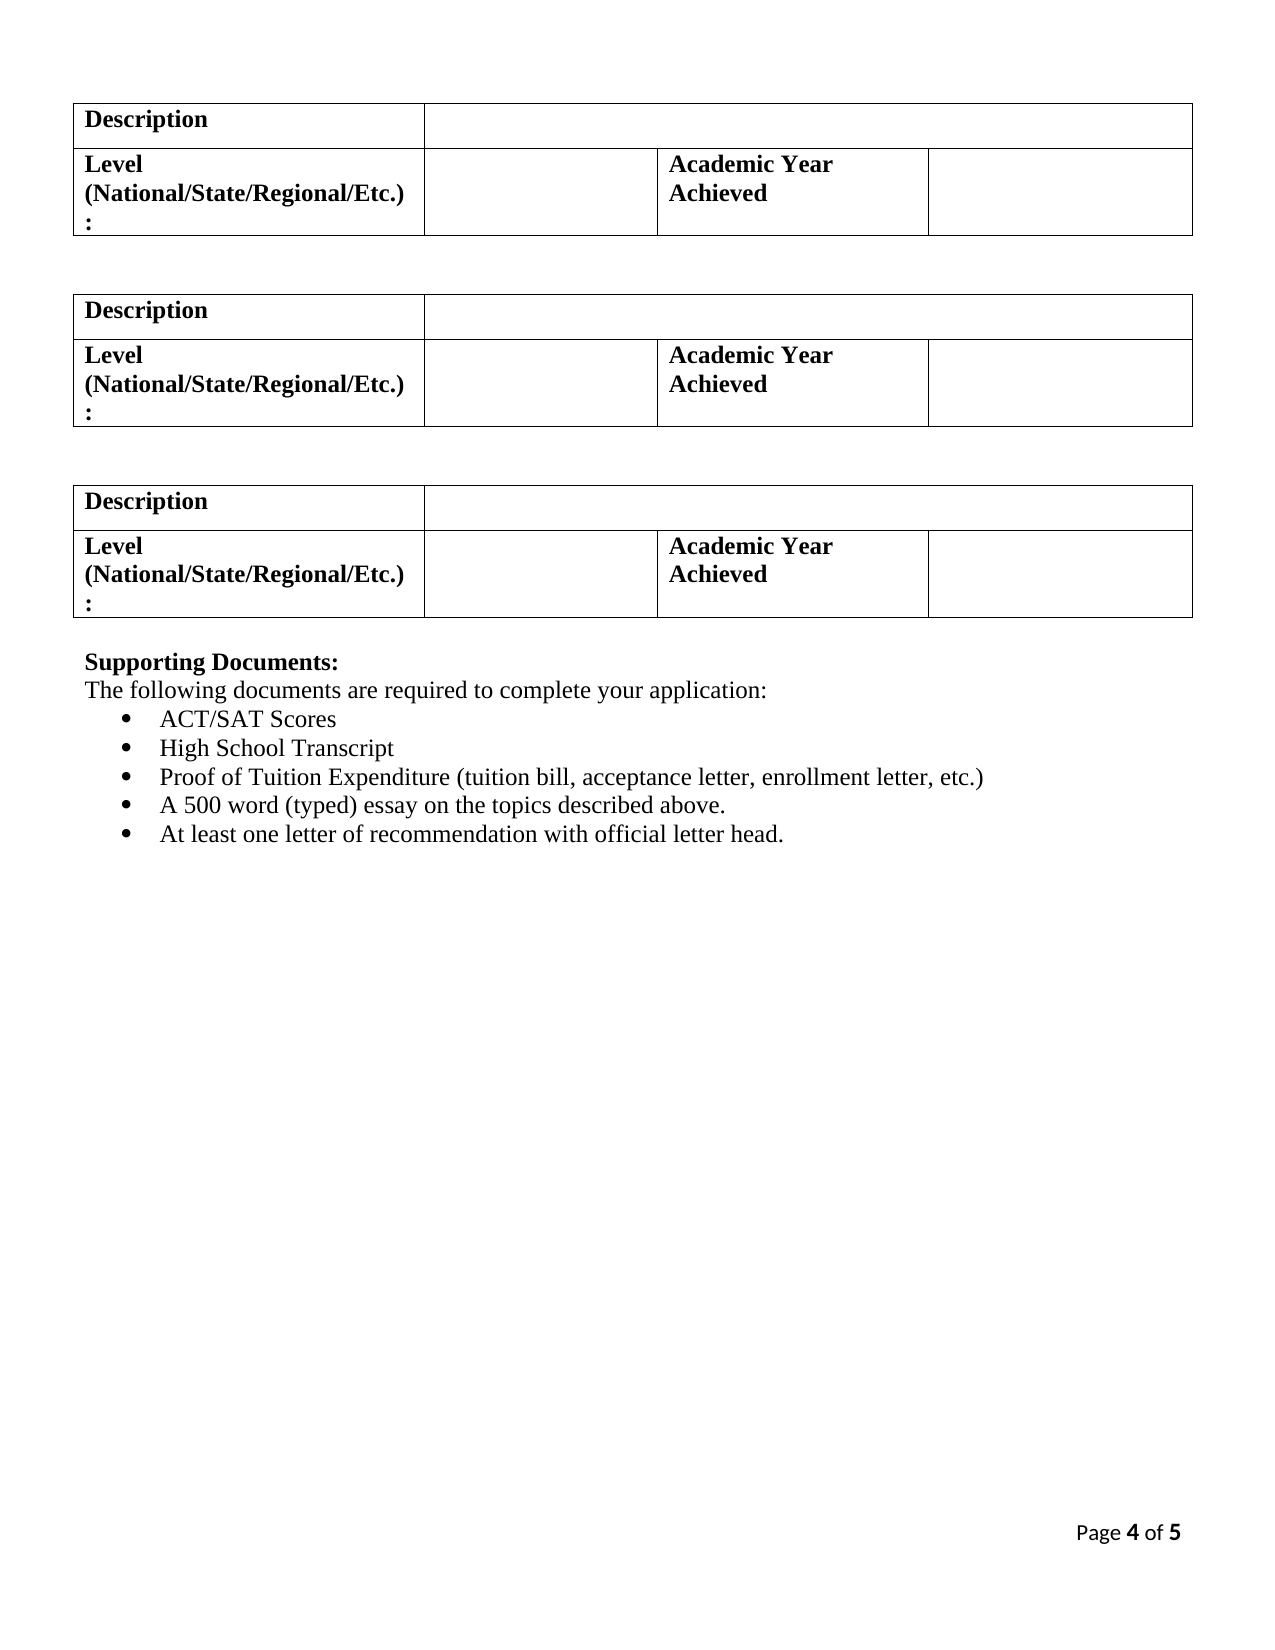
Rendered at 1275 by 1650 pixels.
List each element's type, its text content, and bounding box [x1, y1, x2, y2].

list A 500 word (typed) essay on the topics described above. [122, 791, 1181, 819]
table_cell Level (National/State/Regional/Etc.): [74, 340, 424, 426]
text Supporting Documents: [84, 647, 1181, 676]
table_cell Level (National/State/Regional/Etc.): [74, 149, 424, 235]
table_cell Academic Year Achieved [658, 340, 928, 426]
table_cell [929, 149, 1192, 235]
table_cell Level (National/State/Regional/Etc.): [74, 531, 424, 617]
table_cell Academic Year Achieved [658, 149, 928, 235]
list High School Transcript [122, 733, 1181, 762]
table_cell [425, 149, 657, 235]
table_header Description [74, 104, 424, 148]
list ACT/SAT Scores [122, 704, 1181, 733]
text The following documents are required to complete your application: [84, 676, 1181, 704]
list Proof of Tuition Expenditure (tuition bill, acceptance letter, enrollment letter, etc.) [122, 762, 1181, 791]
table_cell Academic Year Achieved [658, 531, 928, 617]
table_header Description [74, 295, 424, 339]
table_header Description [74, 486, 424, 530]
table_cell [425, 531, 657, 617]
table_header [425, 104, 1192, 148]
table_header [425, 486, 1192, 530]
table_header [425, 295, 1192, 339]
table_cell [425, 340, 657, 426]
table_cell [929, 340, 1192, 426]
list At least one letter of recommendation with official letter head. [122, 819, 1181, 848]
table_cell [929, 531, 1192, 617]
